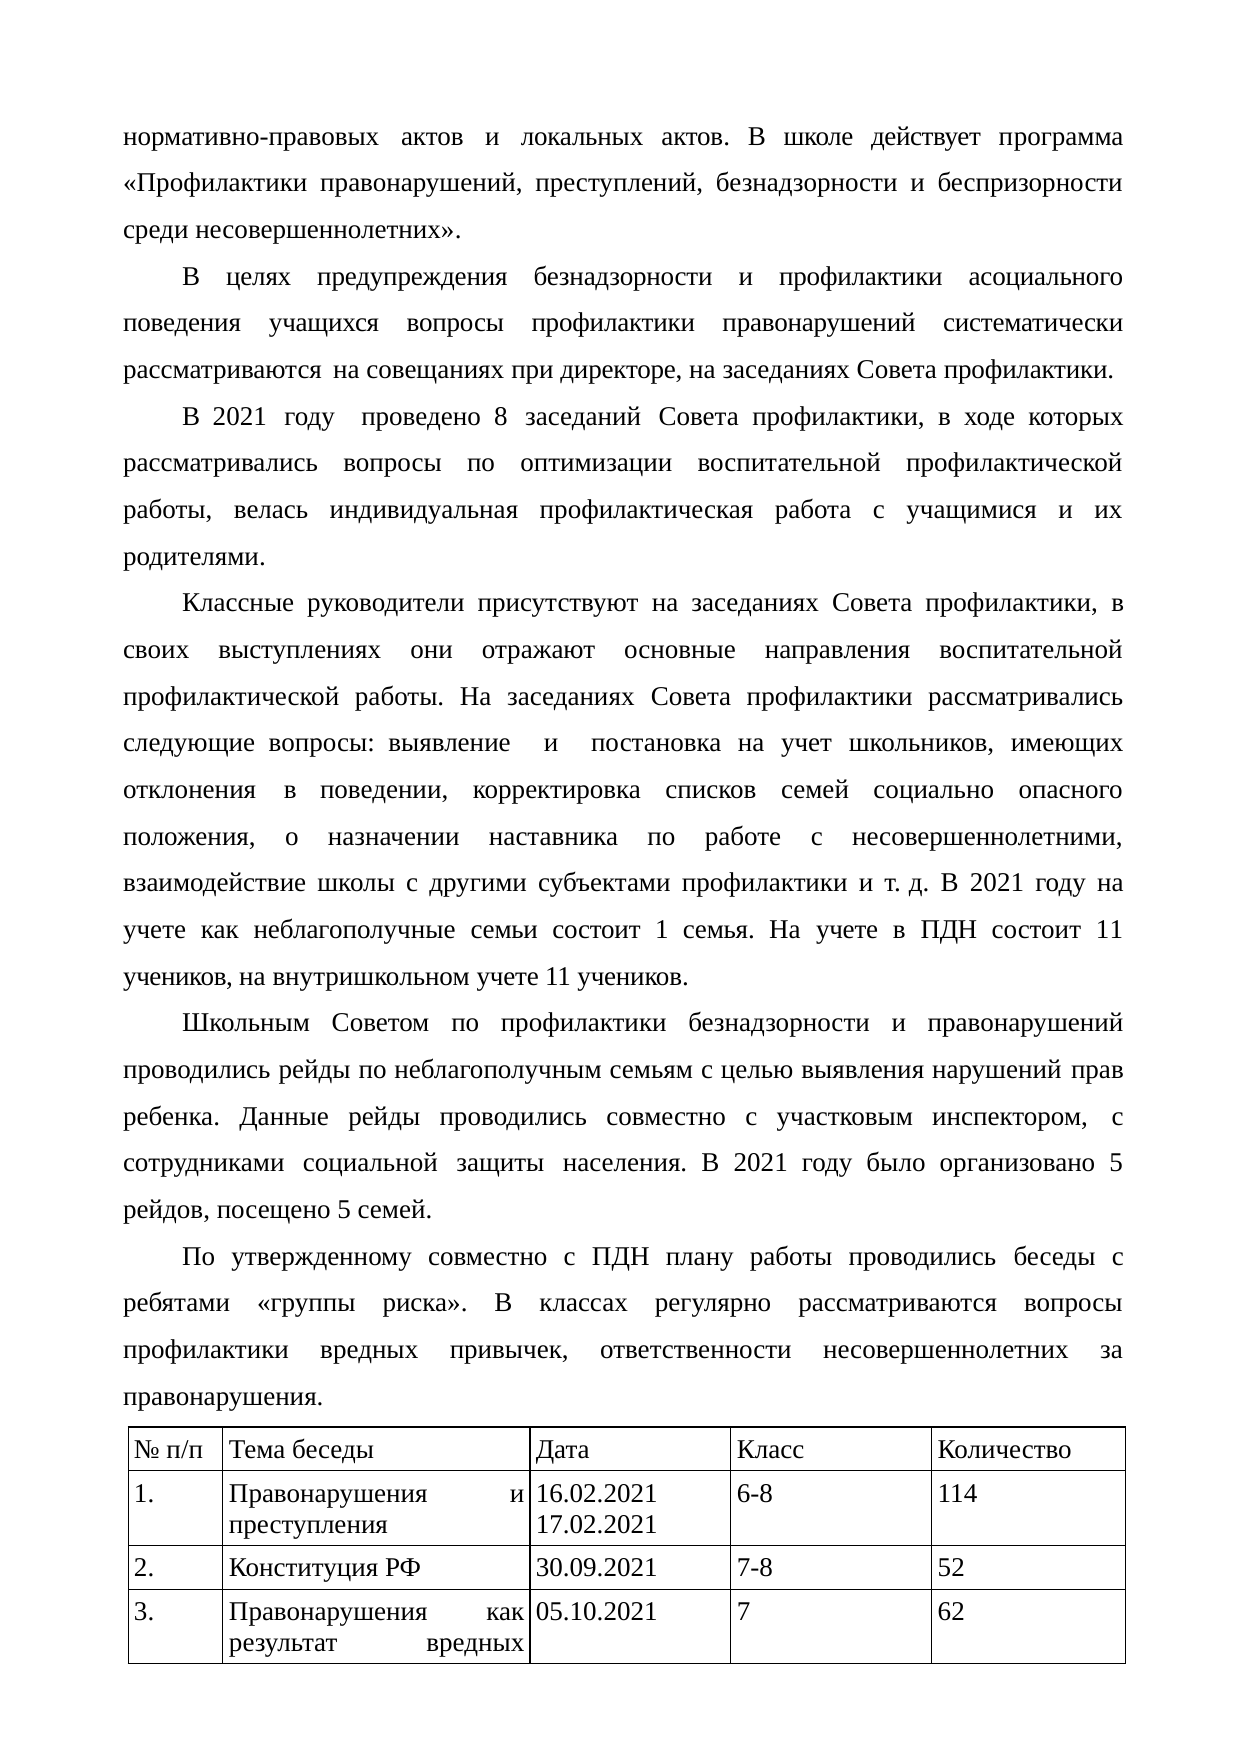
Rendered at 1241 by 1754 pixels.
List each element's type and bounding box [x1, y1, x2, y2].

table_header [121, 118, 1125, 1666]
